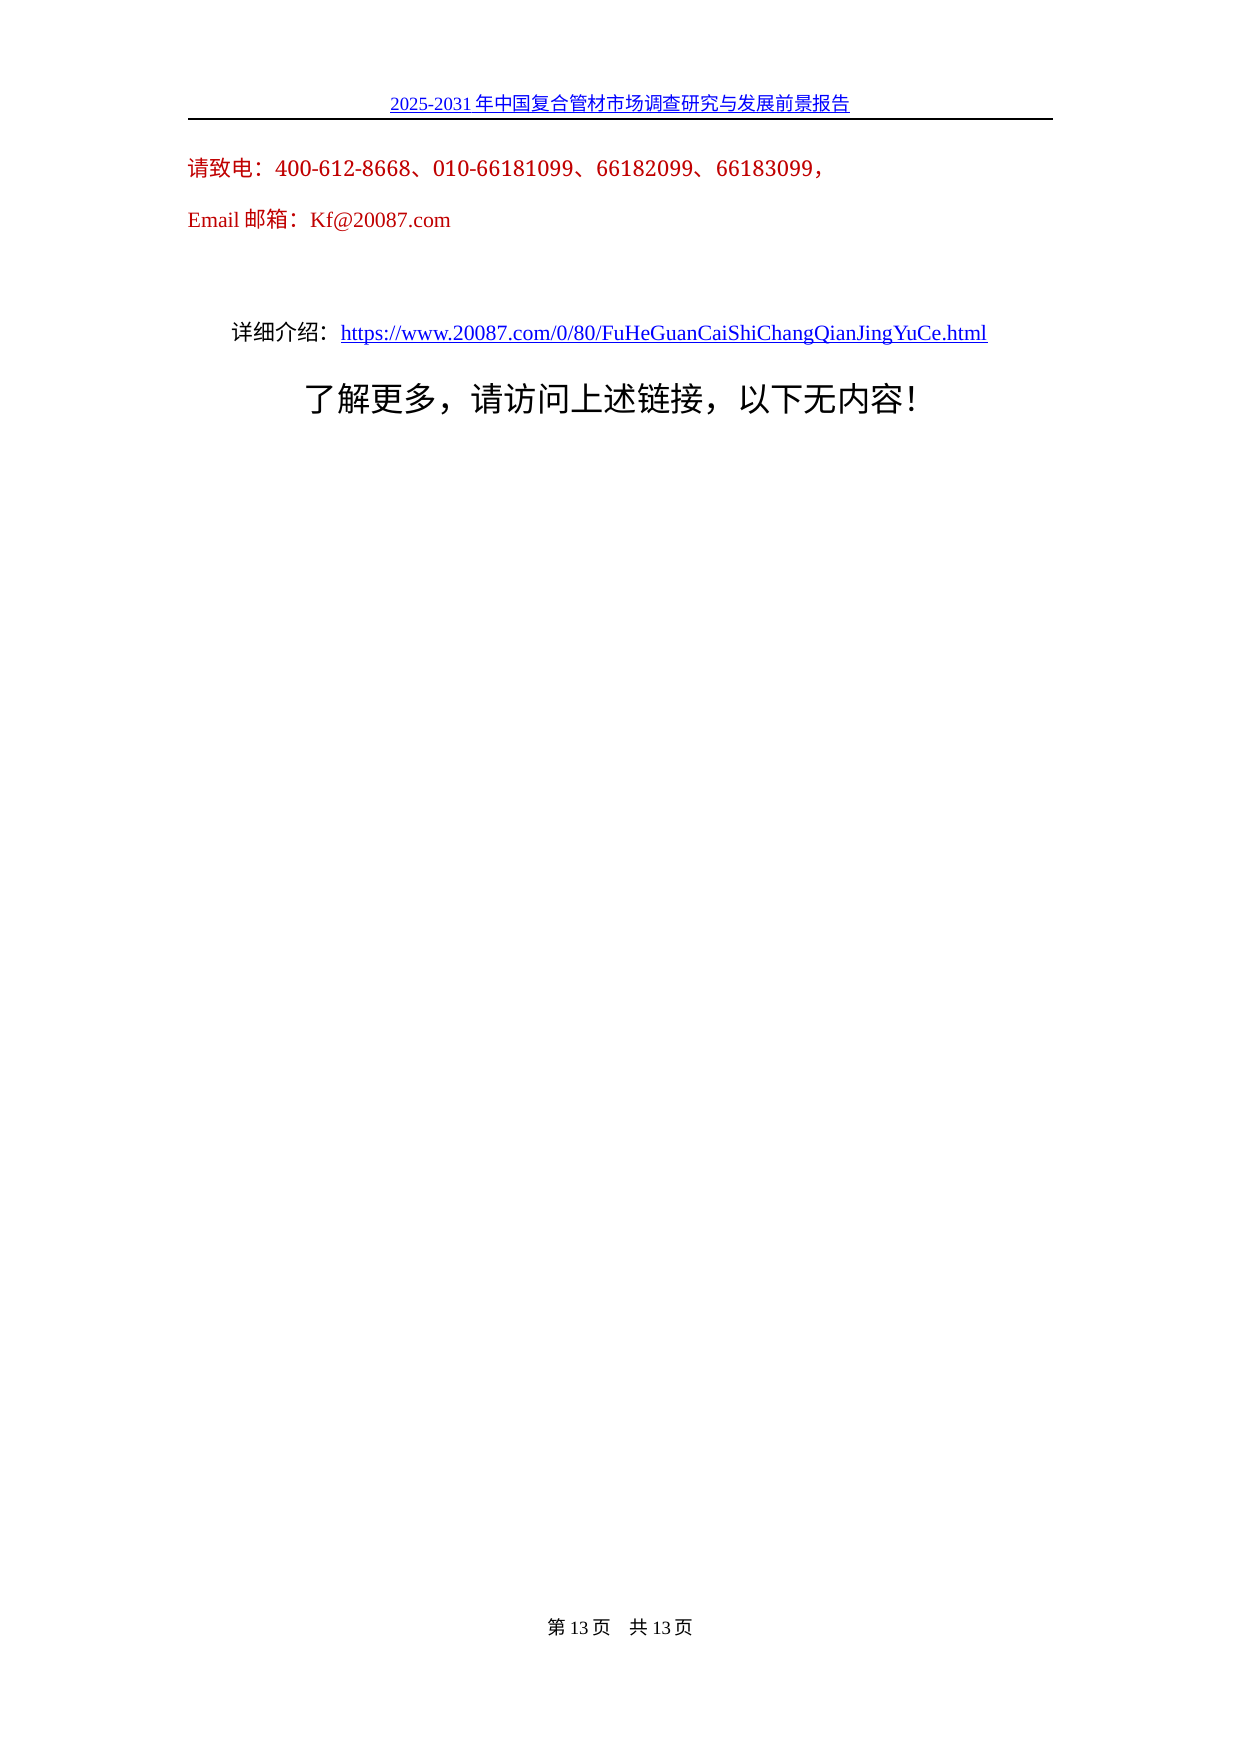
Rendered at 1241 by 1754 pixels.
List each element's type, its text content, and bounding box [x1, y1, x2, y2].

text 请致电：400-612-8668、010-66181099、66182099、66183099， [187, 150, 1053, 183]
text 详细介绍：https://www.20087.com/0/80/FuHeGuanCaiShiChangQianJingYuCe.html [187, 315, 1053, 347]
title 了解更多，请访问上述链接，以下无内容！ [187, 365, 1053, 430]
text Email邮箱：Kf@20087.com [187, 202, 1053, 234]
